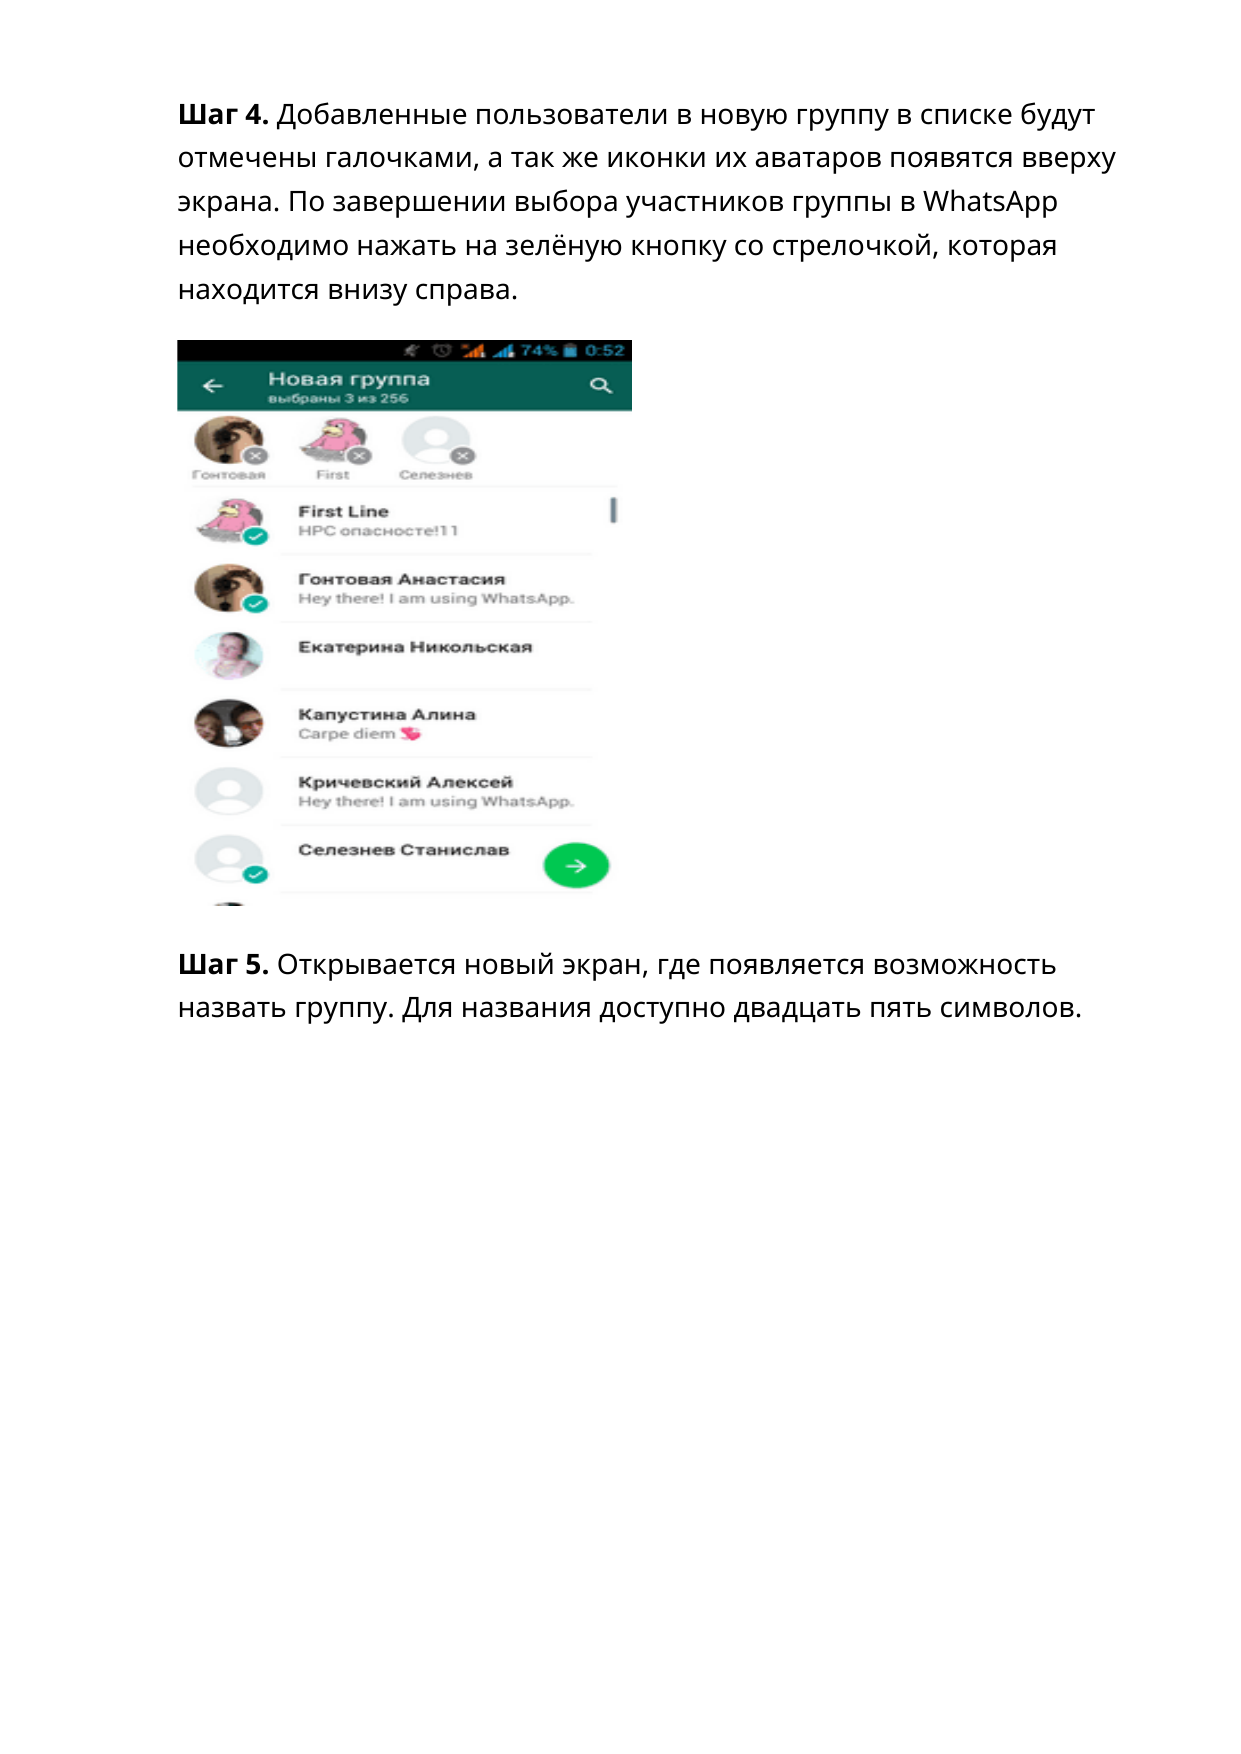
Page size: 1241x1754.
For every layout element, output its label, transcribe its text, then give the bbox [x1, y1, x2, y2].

text Шаг 5. Открывается новый экран, где появляется возможность назвать группу. Для названия доступно двадцать пять символов. [177, 939, 1152, 1026]
text Шаг 4. Добавленные пользователи в новую группу в списке будут отмечены галочками, а так же иконки их аватаров появятся вверху экрана. По завершении выбора участников группы в WhatsApp необходимо нажать на зелёную кнопку со стрелочкой, которая находится внизу справа. [177, 89, 1152, 307]
picture [177, 340, 632, 906]
